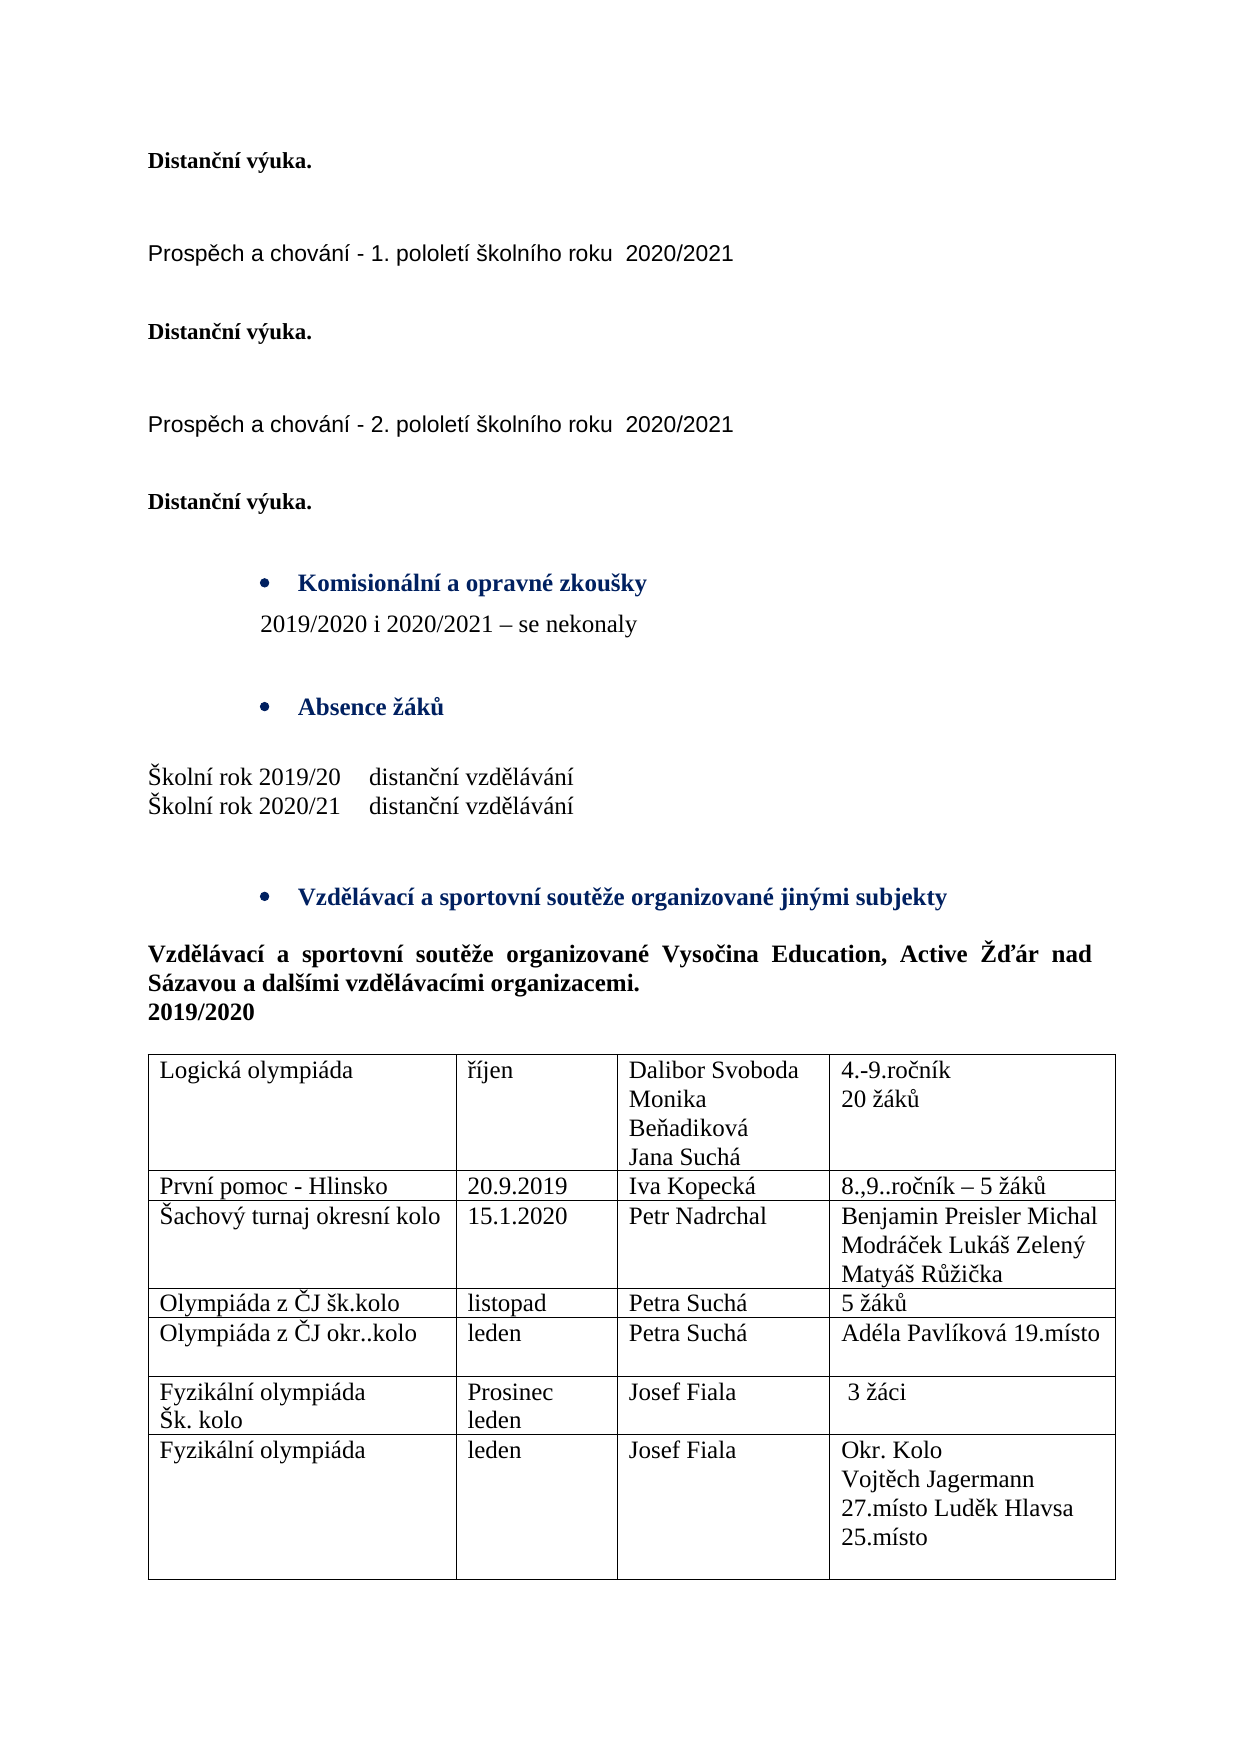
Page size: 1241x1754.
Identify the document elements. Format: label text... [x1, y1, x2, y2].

table_header 4.-9.ročník 20 žáků [830, 1055, 1115, 1170]
table_cell První pomoc - Hlinsko [149, 1171, 456, 1200]
table_header říjen [457, 1055, 617, 1170]
table_cell Fyzikální olympiáda [149, 1435, 456, 1579]
table_cell 8.,9..ročník – 5 žáků [830, 1171, 1115, 1200]
text Distanční výuka. [148, 318, 1231, 344]
table_cell Okr. Kolo Vojtěch Jagermann 27.místo Luděk Hlavsa 25.místo [830, 1435, 1115, 1579]
text 2019/2020 [148, 997, 1093, 1026]
table_cell Fyzikální olympiáda Šk. kolo [149, 1377, 456, 1434]
list Komisionální a opravné zkoušky [260, 568, 1231, 597]
table_cell listopad [457, 1289, 617, 1317]
text 2019/2020 i 2020/2021 – se nekonaly [260, 609, 1231, 638]
list Vzdělávací a sportovní soutěže organizované jinými subjekty [260, 882, 1093, 911]
text Distanční výuka. [148, 488, 1231, 514]
table_cell Josef Fiala [618, 1377, 829, 1434]
table_cell 3 žáci [830, 1377, 1115, 1434]
subtitle Prospěch a chování - 1. pololetí školního roku 2020/2021 [148, 240, 1093, 267]
table_cell Petra Suchá [618, 1289, 829, 1317]
table_cell Petra Suchá [618, 1318, 829, 1376]
text Školní rok 2020/21 distanční vzdělávání [148, 791, 1093, 819]
table_cell 5 žáků [830, 1289, 1115, 1317]
text Vzdělávací a sportovní soutěže organizované Vysočina Education, Active Žďár nad Sázavou a dalšími vzdělávacími organizacemi. [148, 939, 1093, 997]
table_cell leden [457, 1318, 617, 1376]
table_cell Olympiáda z ČJ šk.kolo [149, 1289, 456, 1317]
table_cell Prosinec leden [457, 1377, 617, 1434]
table_cell 15.1.2020 [457, 1201, 617, 1287]
list Absence žáků [260, 692, 1231, 721]
table_cell Adéla Pavlíková 19.místo [830, 1318, 1115, 1376]
table_cell Josef Fiala [618, 1435, 829, 1579]
subtitle Prospěch a chování - 2. pololetí školního roku 2020/2021 [148, 411, 1093, 437]
table_cell Benjamin Preisler Michal Modráček Lukáš Zelený Matyáš Růžička [830, 1201, 1115, 1287]
table_cell Iva Kopecká [618, 1171, 829, 1200]
table_cell Petr Nadrchal [618, 1201, 829, 1287]
table_cell 20.9.2019 [457, 1171, 617, 1200]
text Distanční výuka. [148, 148, 1231, 174]
table_cell leden [457, 1435, 617, 1579]
table_header Logická olympiáda [149, 1055, 456, 1170]
text Školní rok 2019/20 distanční vzdělávání [148, 762, 1093, 791]
table_header Dalibor Svoboda Monika Beňadiková Jana Suchá [618, 1055, 829, 1170]
table_cell Šachový turnaj okresní kolo [149, 1201, 456, 1287]
table_cell Olympiáda z ČJ okr..kolo [149, 1318, 456, 1376]
